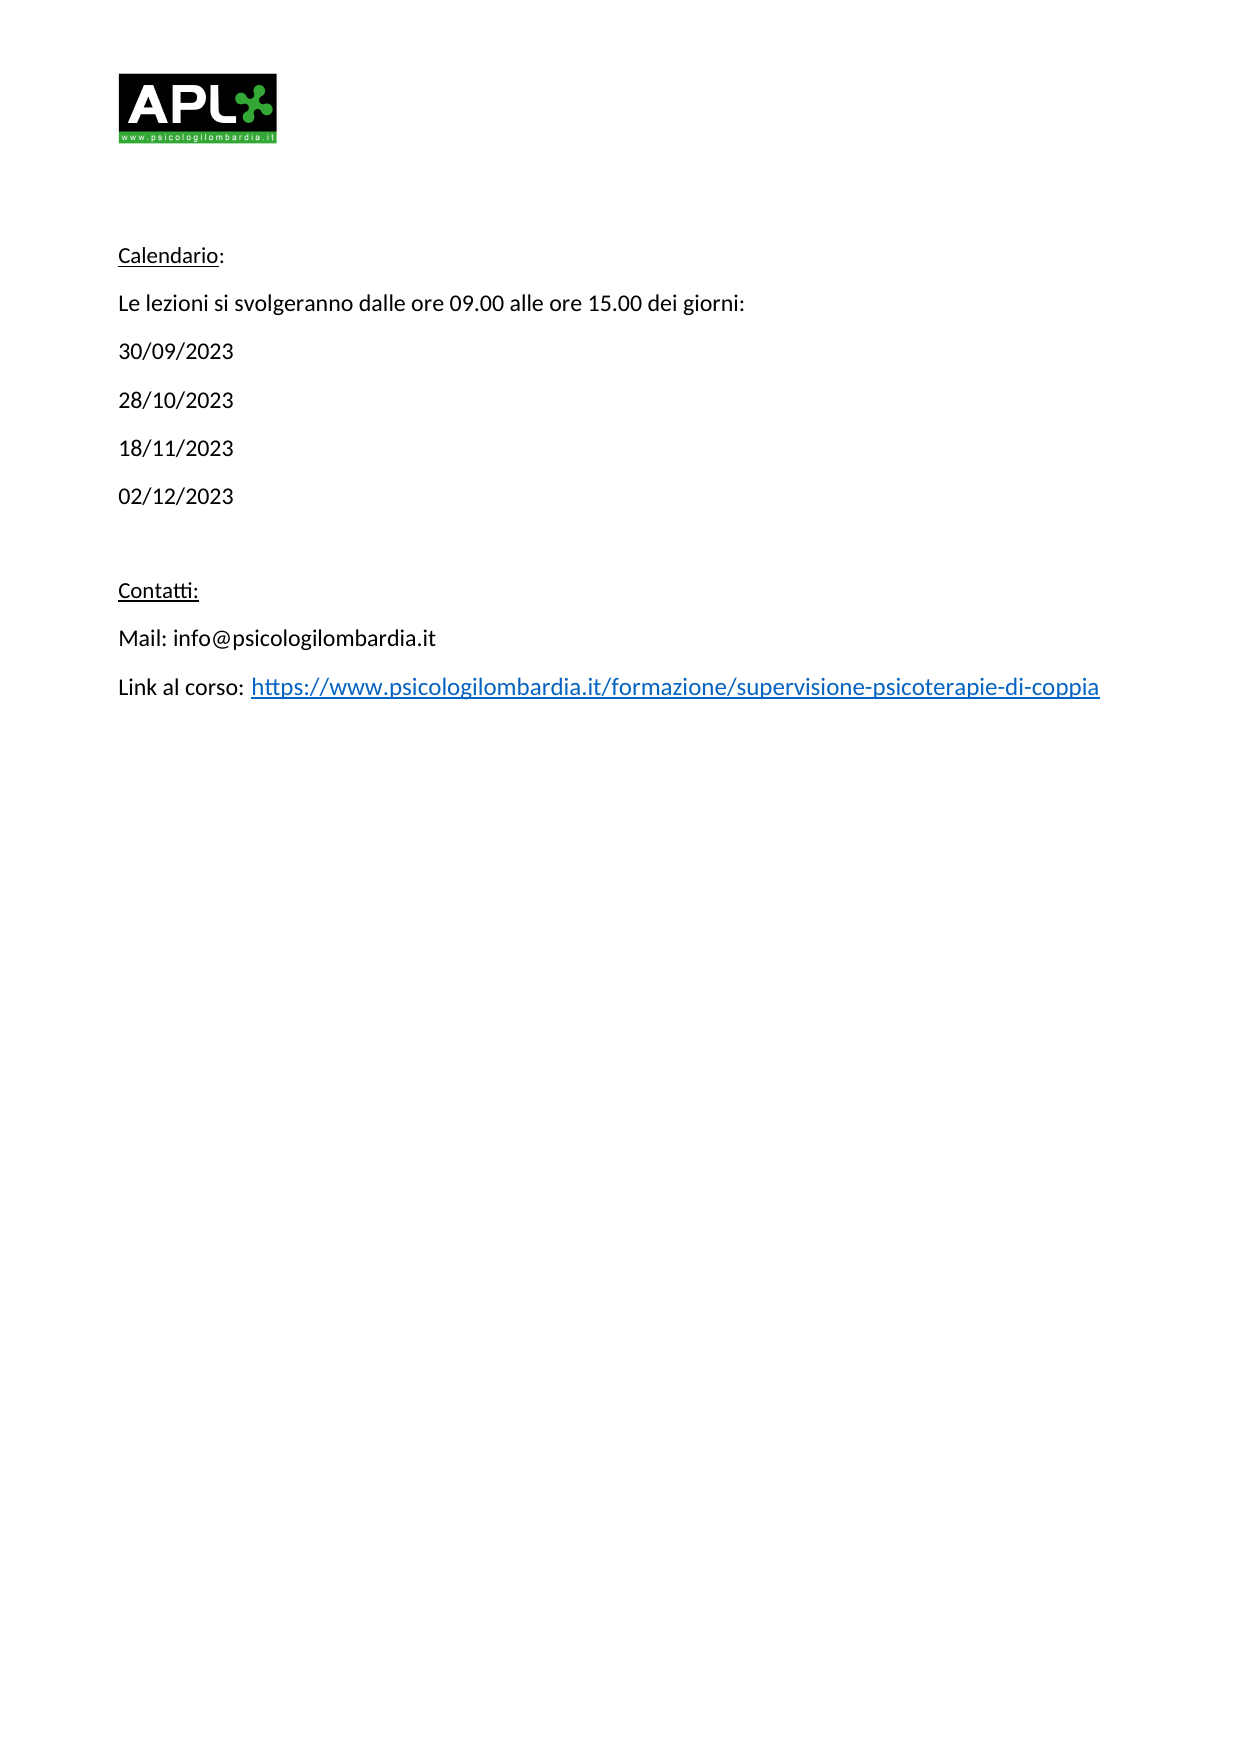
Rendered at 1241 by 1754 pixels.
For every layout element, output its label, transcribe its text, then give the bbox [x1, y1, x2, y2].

text Le lezioni si svolgeranno dalle ore 09.00 alle ore 15.00 dei giorni: [118, 288, 1122, 317]
text Contatti: [118, 576, 1122, 604]
text Mail: info@psicologilombardia.it [118, 623, 1122, 652]
text 30/09/2023 [118, 336, 1122, 366]
text Link al corso: https://www.psicologilombardia.it/formazione/supervisione-psicoterapie-di-coppia [118, 671, 1122, 702]
text 28/10/2023 [118, 385, 1122, 414]
text 18/11/2023 [118, 433, 1122, 462]
picture [118, 73, 278, 144]
text Calendario: [118, 241, 1122, 269]
text 02/12/2023 [118, 481, 1122, 510]
